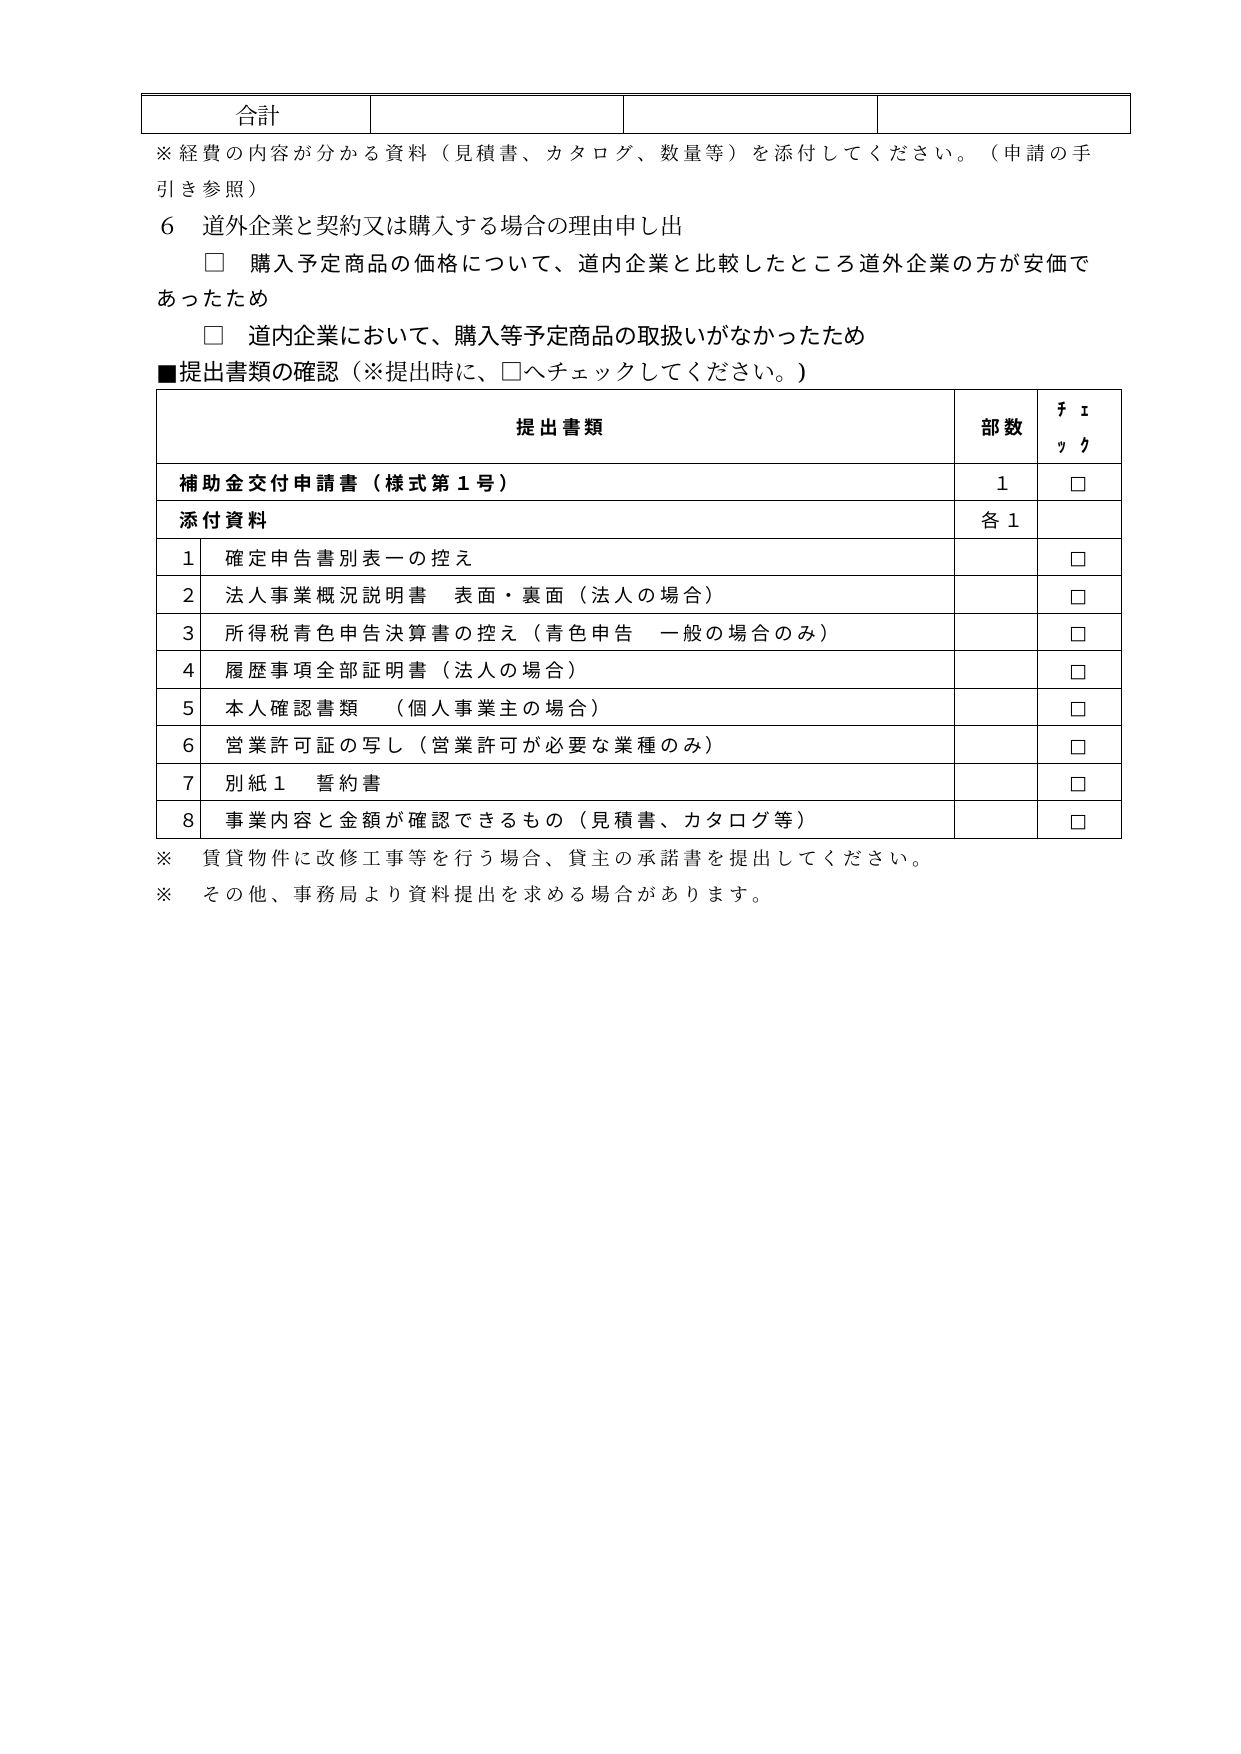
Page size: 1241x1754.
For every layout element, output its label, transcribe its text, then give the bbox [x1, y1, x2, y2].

text ※ その他、事務局より資料提出を求める場合があります。 [156, 875, 1096, 912]
table_header 部数 [955, 390, 1037, 463]
table_cell □ [1038, 651, 1121, 688]
table_cell □ [1038, 614, 1121, 650]
table_cell [955, 764, 1037, 800]
table_cell □ [1038, 726, 1121, 763]
table_cell 本人確認書類 （個人事業主の場合） [201, 689, 954, 725]
table_cell ３ [157, 614, 200, 650]
table_cell [955, 726, 1037, 763]
table_cell [371, 96, 623, 133]
text ※経費の内容が分かる資料（見積書、カタログ、数量等）を添付してください。（申請の手引き参照） [156, 134, 1096, 207]
table_cell [955, 576, 1037, 613]
text □ 道内企業において、購入等予定商品の取扱いがなかったため [156, 316, 1096, 352]
table_cell ７ [157, 764, 200, 800]
table_cell [955, 801, 1037, 838]
table_cell 添付資料 [157, 501, 954, 538]
table_cell 確定申告書別表一の控え [201, 539, 954, 575]
table_cell [955, 614, 1037, 650]
table_cell [955, 651, 1037, 688]
table_cell [624, 96, 877, 133]
table_cell □ [1038, 464, 1121, 500]
table_cell 所得税青色申告決算書の控え（青色申告 一般の場合のみ） [201, 614, 954, 650]
table_cell □ [1038, 576, 1121, 613]
text □ 購入予定商品の価格について、道内企業と比較したところ道外企業の方が安価であったため [156, 243, 1096, 316]
table_cell □ [1038, 764, 1121, 800]
table_header 提出書類 [157, 390, 954, 463]
table_header ﾁｪｯｸ [1038, 390, 1121, 463]
text ６ 道外企業と契約又は購入する場合の理由申し出 [156, 207, 1096, 243]
table_cell １ [955, 464, 1037, 500]
table_cell ８ [157, 801, 200, 838]
table_cell 法人事業概況説明書 表面・裏面（法人の場合） [201, 576, 954, 613]
table_cell 履歴事項全部証明書（法人の場合） [201, 651, 954, 688]
table_cell ６ [157, 726, 200, 763]
table_cell □ [1038, 689, 1121, 725]
table_cell 合計 [142, 96, 370, 133]
text ※ 賃貸物件に改修工事等を行う場合、貸主の承諾書を提出してください。 [156, 839, 1096, 875]
table_cell □ [1038, 539, 1121, 575]
table_cell [955, 689, 1037, 725]
table_cell [955, 539, 1037, 575]
text ■提出書類の確認（※提出時に、□へチェックしてください。) [156, 352, 1096, 389]
table_cell ４ [157, 651, 200, 688]
table_cell １ [157, 539, 200, 575]
table_cell [1038, 501, 1121, 538]
table_cell 各１ [955, 501, 1037, 538]
table_cell □ [1038, 801, 1121, 838]
table_cell 事業内容と金額が確認できるもの（見積書、カタログ等） [201, 801, 954, 838]
table_cell ５ [157, 689, 200, 725]
table_cell 補助金交付申請書（様式第１号） [157, 464, 954, 500]
table_cell [878, 96, 1130, 133]
table_cell ２ [157, 576, 200, 613]
table_cell 営業許可証の写し（営業許可が必要な業種のみ） [201, 726, 954, 763]
table_cell 別紙１ 誓約書 [201, 764, 954, 800]
